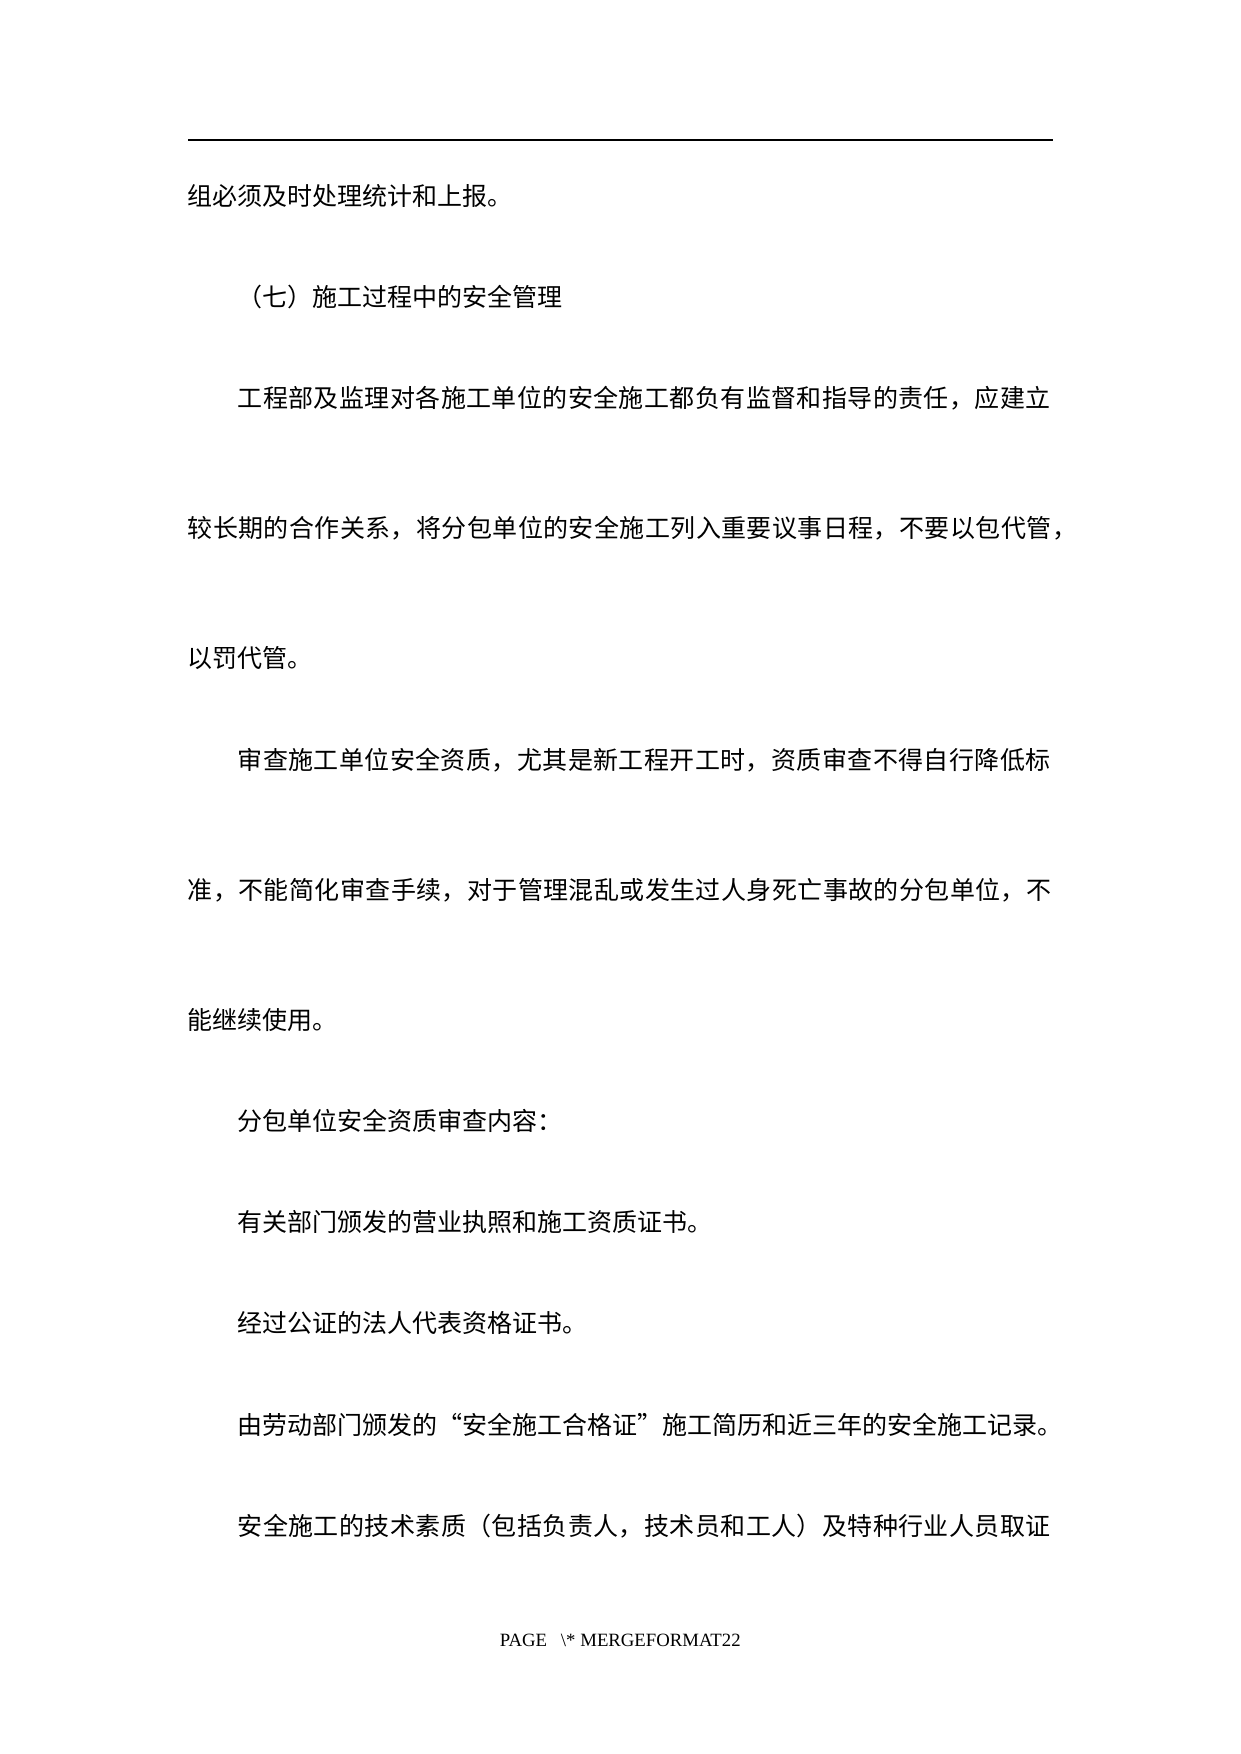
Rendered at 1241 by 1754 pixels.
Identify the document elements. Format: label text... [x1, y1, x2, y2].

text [187, 162, 1053, 227]
text 分包单位安全资质审查内容： [187, 1087, 1053, 1152]
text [187, 1492, 1053, 1557]
text 经过公证的法人代表资格证书。 [187, 1289, 1053, 1354]
text 审查施工单位安全资质，尤其是新工程开工时，资质审查不得自行降低标准，不能简化审查手续，对于管理混乱或发生过人身死亡事故的分包单位，不能继续使用。 [187, 726, 1053, 1051]
text 由劳动部门颁发的“安全施工合格证”施工简历和近三年的安全施工记录。 [187, 1391, 1053, 1456]
text 有关部门颁发的营业执照和施工资质证书。 [187, 1188, 1053, 1253]
text （七）施工过程中的安全管理 [187, 263, 1053, 328]
text 工程部及监理对各施工单位的安全施工都负有监督和指导的责任，应建立较长期的合作关系，将分包单位的安全施工列入重要议事日程，不要以包代管，以罚代管。 [187, 364, 1053, 689]
